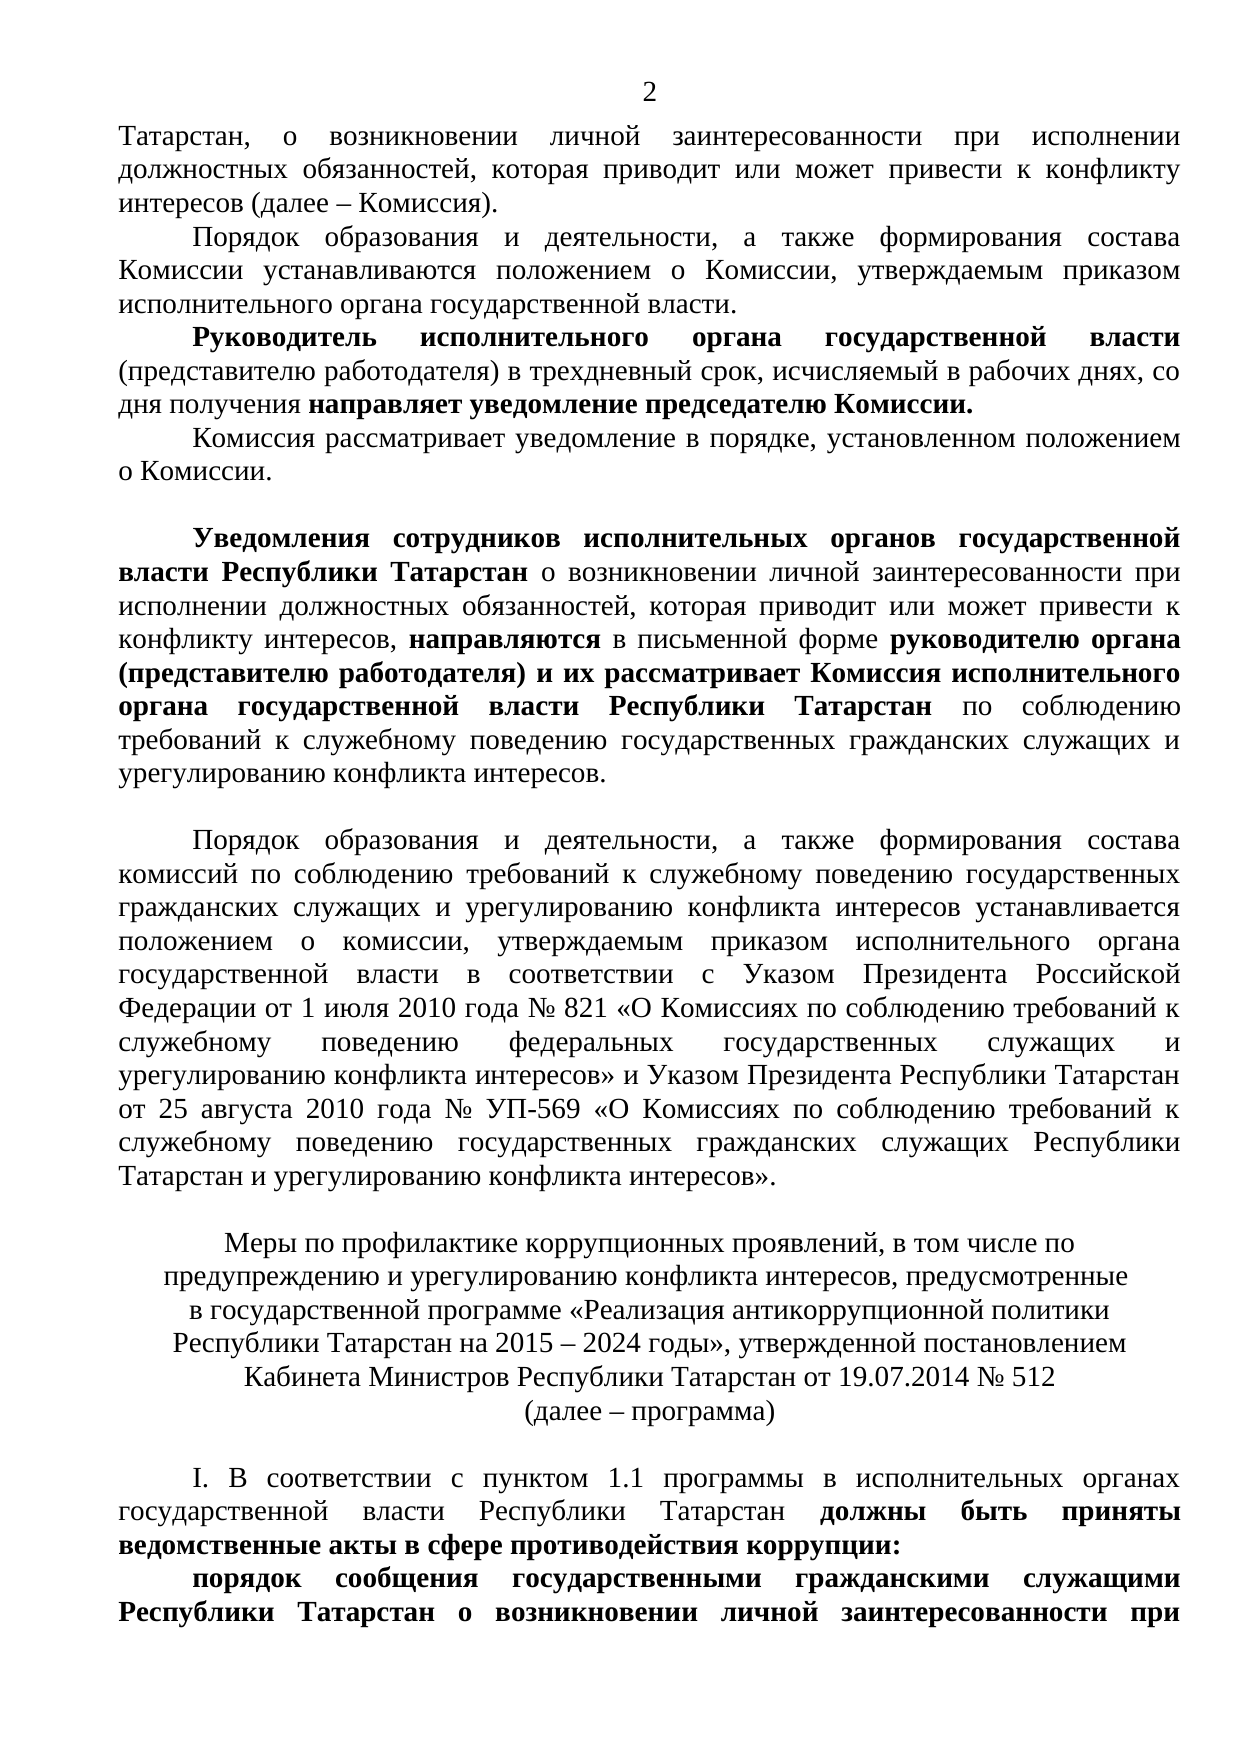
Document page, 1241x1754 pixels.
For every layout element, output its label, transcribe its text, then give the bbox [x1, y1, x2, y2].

text Руководитель исполнительного органа государственной власти (представителю работодателя) в трехдневный срок, исчисляемый в рабочих днях, со дня получения направляет уведомление председателю Комиссии. [118, 319, 1181, 420]
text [118, 118, 1181, 219]
text Порядок образования и деятельности, а также формирования состава комиссий по соблюдению требований к служебному поведению государственных гражданских служащих и урегулированию конфликта интересов устанавливается положением о комиссии, утверждаемым приказом исполнительного органа государственной власти в соответствии с Указом Президента Российской Федерации от 1 июля 2010 года № 821 «О Комиссиях по соблюдению требований к служебному поведению федеральных государственных служащих и урегулированию конфликта интересов» и Указом Президента Республики Татарстан от 25 августа 2010 года № УП-569 «О Комиссиях по соблюдению требований к служебному поведению государственных гражданских служащих Республики Татарстан и урегулированию конфликта интересов». [118, 822, 1181, 1191]
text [118, 1560, 1181, 1627]
text Уведомления сотрудников исполнительных органов государственной власти Республики Татарстан о возникновении личной заинтересованности при исполнении должностных обязанностей, которая приводит или может привести к конфликту интересов, направляются в письменной форме руководителю органа (представителю работодателя) и их рассматривает Комиссия исполнительного органа государственной власти Республики Татарстан по соблюдению требований к служебному поведению государственных гражданских служащих и урегулированию конфликта интересов. [118, 521, 1181, 789]
text Порядок образования и деятельности, а также формирования состава Комиссии устанавливаются положением о Комиссии, утверждаемым приказом исполнительного органа государственной власти. [118, 219, 1181, 319]
text Комиссия рассматривает уведомление в порядке, установленном положением о Комиссии. [118, 420, 1181, 487]
text I. В соответствии с пунктом 1.1 программы в исполнительных органах государственной власти Республики Татарстан должны быть приняты ведомственные акты в сфере противодействия коррупции: [118, 1460, 1181, 1560]
text Меры по профилактике коррупционных проявлений, в том числе по предупреждению и урегулированию конфликта интересов, предусмотренные в государственной программе «Реализация антикоррупционной политики Республики Татарстан на 2015 – 2024 годы», утвержденной постановлением Кабинета Министров Республики Татарстан от 19.07.2014 № 512 (далее – программа) [118, 1225, 1181, 1426]
